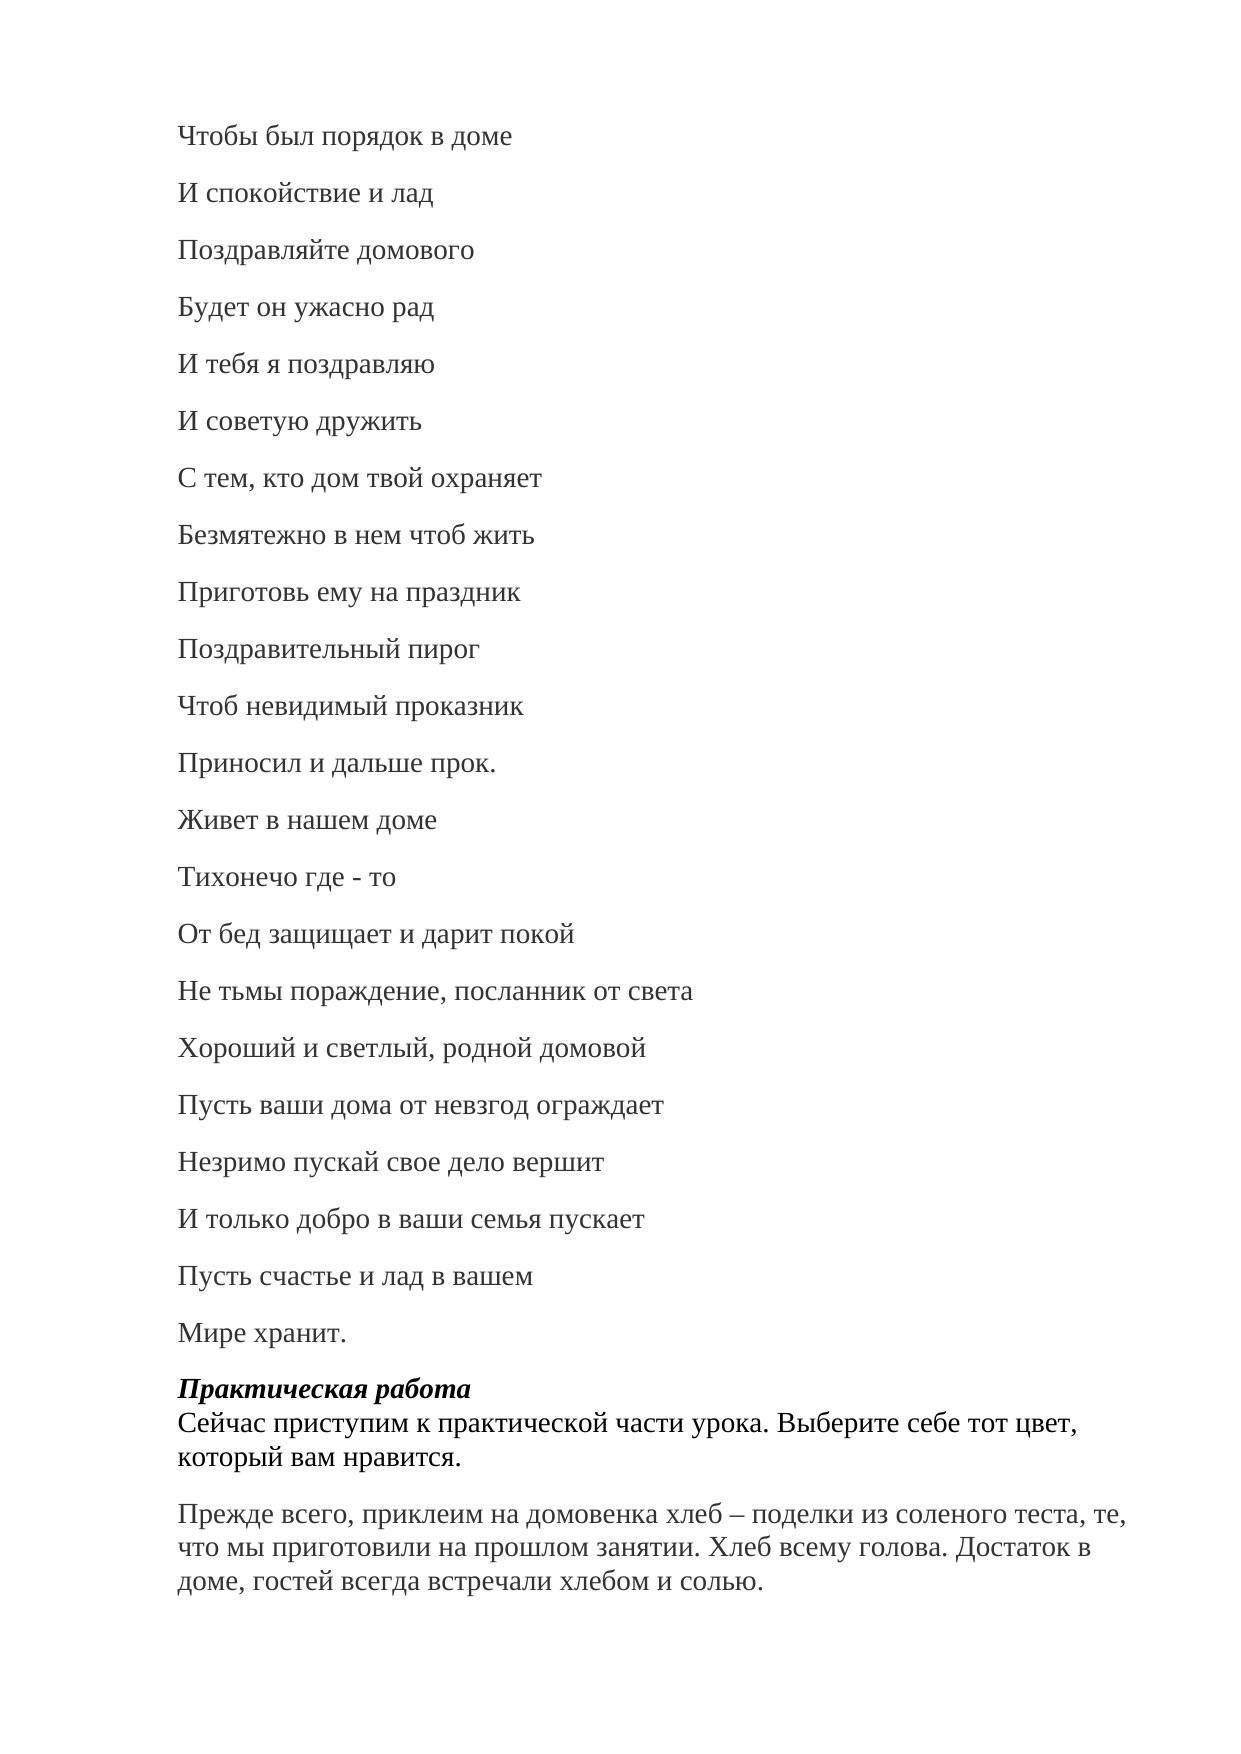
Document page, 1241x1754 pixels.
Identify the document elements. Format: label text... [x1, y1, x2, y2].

text От бед защищает и дарит покой [177, 916, 1152, 949]
text Чтобы был порядок в доме [177, 118, 1152, 152]
text И спокойствие и лад [177, 175, 1152, 209]
text Не тьмы пораждение, посланник от света [177, 973, 1152, 1006]
text Тихонечо где - то [177, 859, 1152, 892]
text Чтоб невидимый проказник [177, 688, 1152, 721]
text Незримо пускай свое дело вершит [177, 1144, 1152, 1177]
text Приготовь ему на праздник [177, 574, 1152, 607]
text И только добро в ваши семья пускает [177, 1201, 1152, 1234]
text Практическая работа [177, 1372, 1152, 1405]
text Пусть счастье и лад в вашем [177, 1258, 1152, 1291]
text Будет он ужасно рад [177, 289, 1152, 323]
text Живет в нашем доме [177, 802, 1152, 835]
text Хороший и светлый, родной домовой [177, 1030, 1152, 1063]
text Мире хранит. [177, 1315, 1152, 1348]
text И советую дружить [177, 403, 1152, 437]
text Поздравительный пирог [177, 631, 1152, 664]
text Приносил и дальше прок. [177, 745, 1152, 778]
text Безмятежно в нем чтоб жить [177, 517, 1152, 551]
text С тем, кто дом твой охраняет [177, 460, 1152, 493]
text Поздравляйте домового [177, 232, 1152, 266]
text Прежде всего, приклеим на домовенка хлеб – поделки из соленого теста, те, что мы приготовили на прошлом занятии. Хлеб всему голова. Достаток в доме, гостей всегда встречали хлебом и солью. [177, 1496, 1152, 1596]
text Пусть ваши дома от невзгод ограждает [177, 1087, 1152, 1120]
text И тебя я поздравляю [177, 346, 1152, 379]
text Сейчас приступим к практической части урока. Выберите себе тот цвет, который вам нравится. [177, 1405, 1152, 1472]
